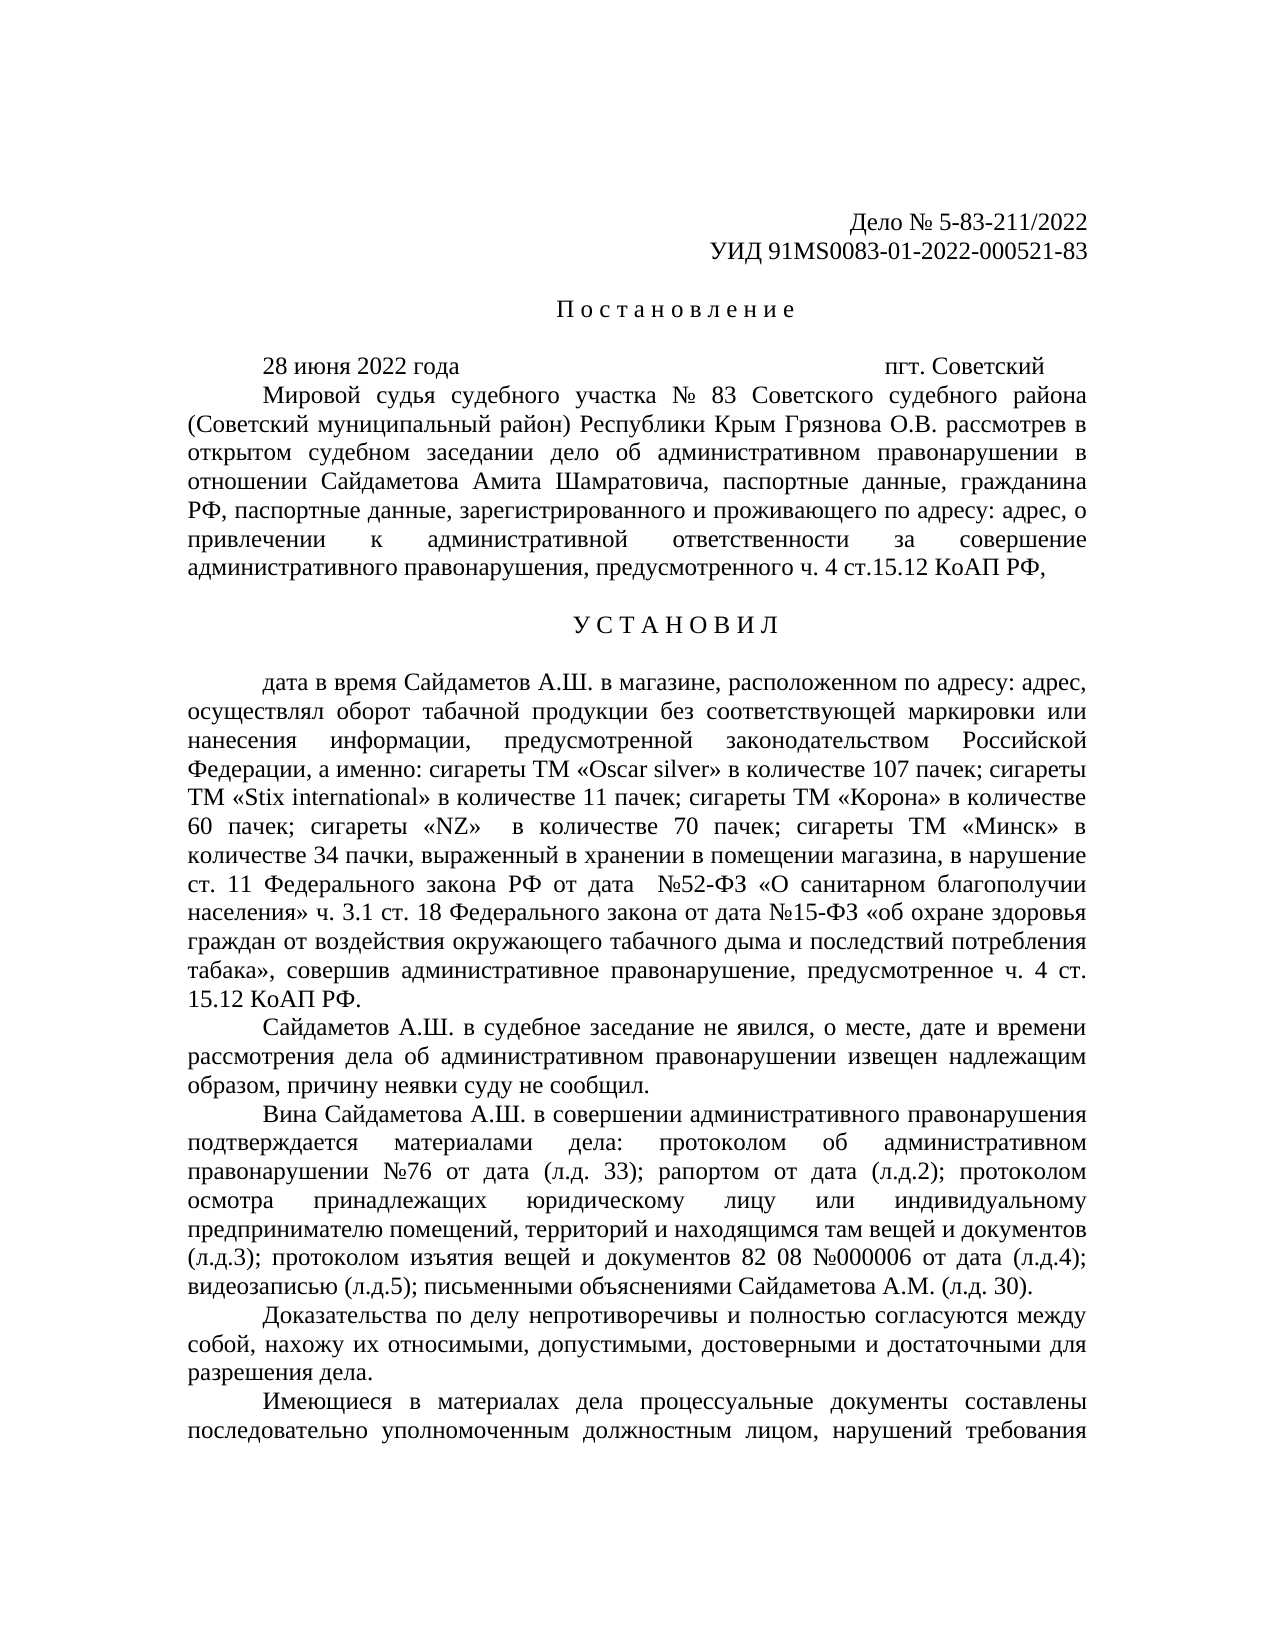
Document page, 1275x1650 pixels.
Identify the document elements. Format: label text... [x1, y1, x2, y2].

text П о с т а н о в л е н и е [187, 294, 1087, 322]
text дата в время Сайдаметов А.Ш. в магазине, расположенном по адресу: адрес, осуществлял оборот табачной продукции без соответствующей маркировки или нанесения информации, предусмотренной законодательством Российской Федерации, а именно: сигареты ТМ «Oscar silver» в количестве 107 пачек; сигареты ТМ «Stix international» в количестве 11 пачек; сигареты ТМ «Корона» в количестве 60 пачек; сигареты «NZ» в количестве 70 пачек; сигареты ТМ «Минск» в количестве 34 пачки, выраженный в хранении в помещении магазина, в нарушение ст. 11 Федерального закона РФ от дата №52-ФЗ «О санитарном благополучии населения» ч. 3.1 ст. 18 Федерального закона от дата №15-ФЗ «об охране здоровья граждан от воздействия окружающего табачного дыма и последствий потребления табака», совершив административное правонарушение, предусмотренное ч. 4 ст. 15.12 КоАП РФ. [187, 667, 1087, 1012]
text Сайдаметов А.Ш. в судебное заседание не явился, о месте, дате и времени рассмотрения дела об административном правонарушении извещен надлежащим образом, причину неявки суду не сообщил. [187, 1012, 1087, 1099]
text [187, 1386, 1087, 1444]
text Дело № 5-83-211/2022 [187, 207, 1087, 236]
text У С Т А Н О В И Л [187, 610, 1087, 639]
text Мировой судья судебного участка № 83 Советского судебного района (Советский муниципальный район) Республики Крым Грязнова О.В. рассмотрев в открытом судебном заседании дело об административном правонарушении в отношении Сайдаметова Амита Шамратовича, паспортные данные, гражданина РФ, паспортные данные, зарегистрированного и проживающего по адресу: адрес, о привлечении к административной ответственности за совершение административного правонарушения, предусмотренного ч. 4 ст.15.12 КоАП РФ, [187, 380, 1087, 581]
text УИД 91MS0083-01-2022-000521-83 [187, 236, 1087, 265]
text Доказательства по делу непротиворечивы и полностью согласуются между собой, нахожу их относимыми, допустимыми, достоверными и достаточными для разрешения дела. [187, 1300, 1087, 1386]
text 28 июня 2022 года пгт. Советский [187, 351, 1087, 380]
text Вина Сайдаметова А.Ш. в совершении административного правонарушения подтверждается материалами дела: протоколом об административном правонарушении №76 от дата (л.д. 33); рапортом от дата (л.д.2); протоколом осмотра принадлежащих юридическому лицу или индивидуальному предпринимателю помещений, территорий и находящимся там вещей и документов (л.д.3); протоколом изъятия вещей и документов 82 08 №000006 от дата (л.д.4); видеозаписью (л.д.5); письменными объяснениями Сайдаметова А.М. (л.д. 30). [187, 1099, 1087, 1300]
